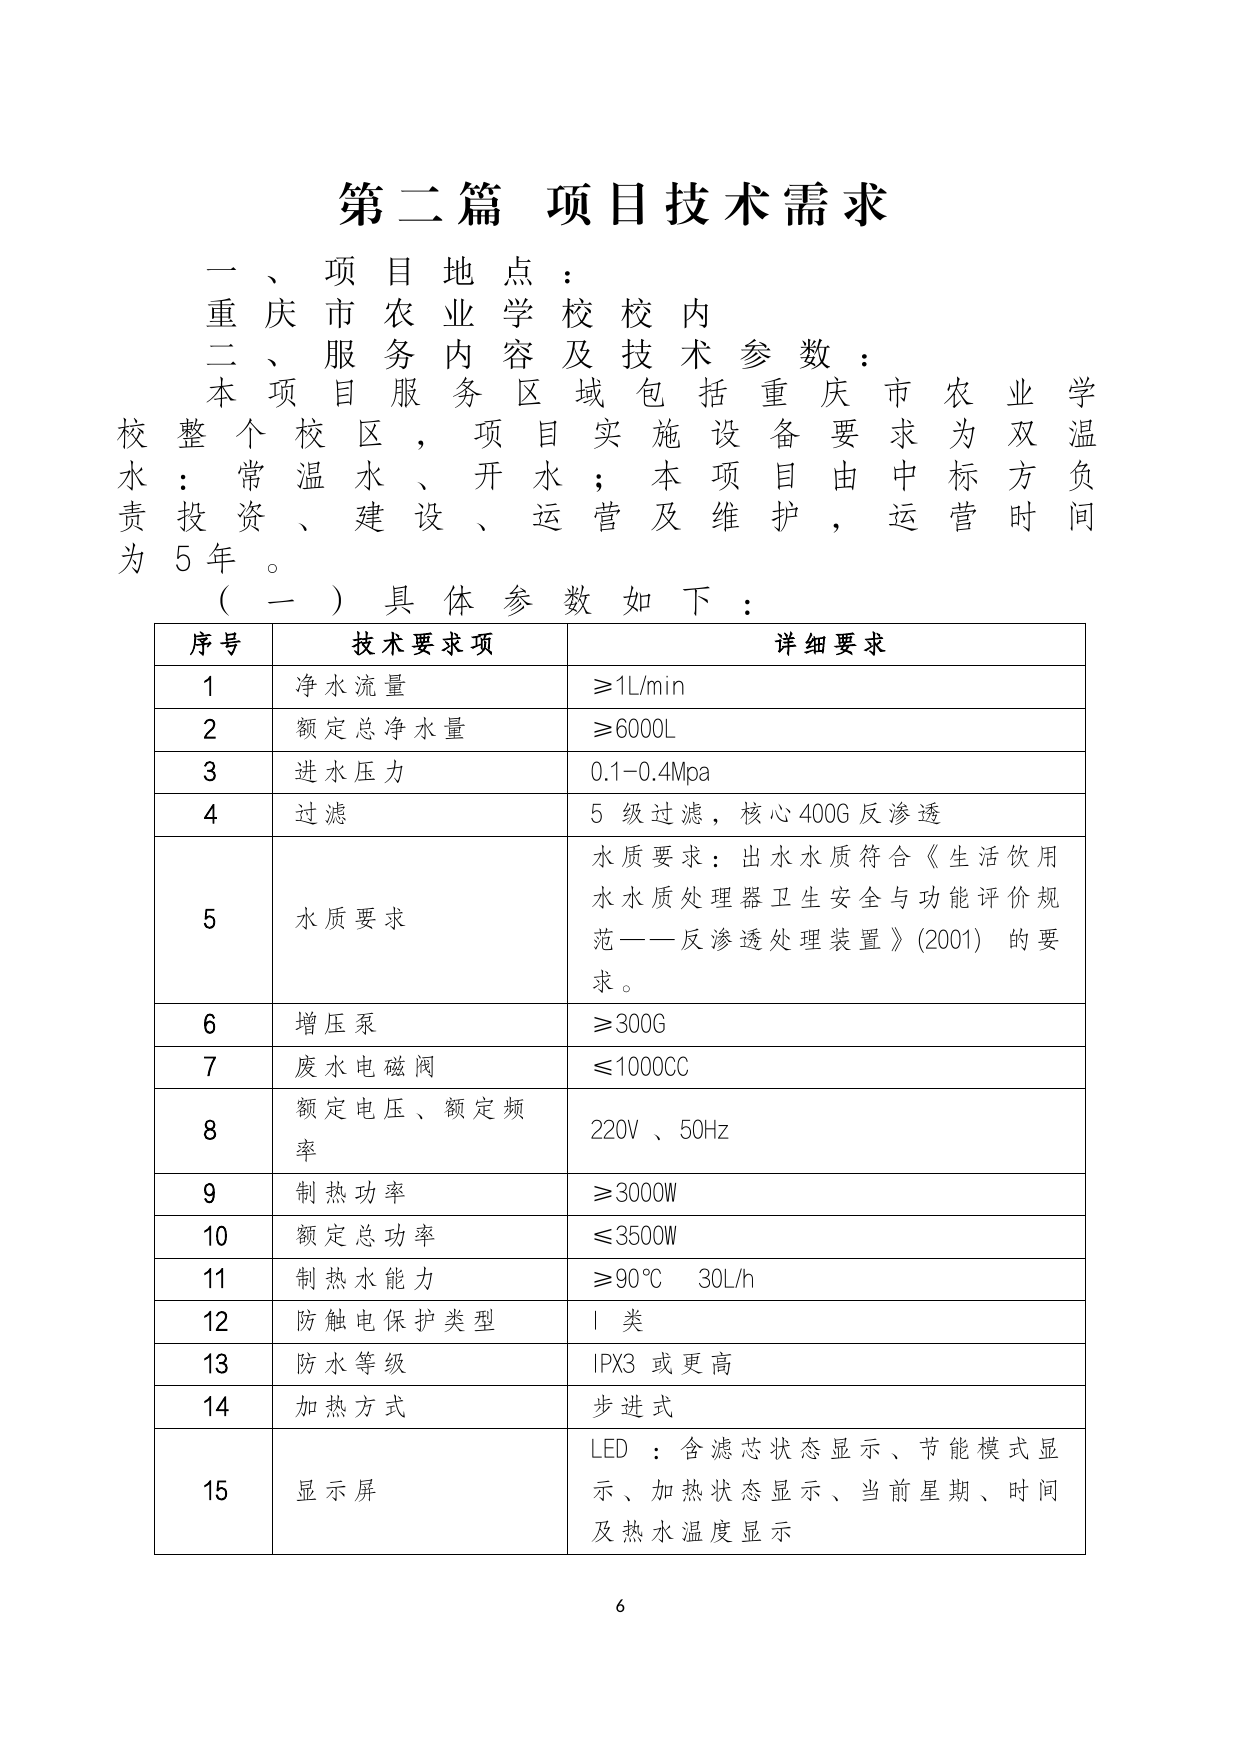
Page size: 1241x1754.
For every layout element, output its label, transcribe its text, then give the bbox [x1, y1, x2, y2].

text 二、服务内容及技术参数： [115, 332, 1125, 373]
table_cell 进水压力 [273, 752, 567, 793]
table_cell 0.1-0.4Mpa [568, 752, 1085, 793]
text 本项目服务区域包括重庆市农业学校整个校区，项目实施设备要求为双温水：常温水、开水；本项目由中标方负责投资、建设、运营及维护，运营时间为5年。 [115, 373, 1125, 581]
table_cell [155, 1429, 272, 1554]
table_cell [155, 837, 272, 1003]
table_cell 净水流量 [273, 666, 567, 708]
table_cell 防水等级 [273, 1344, 567, 1385]
table_cell [155, 1344, 272, 1385]
table_header 详细要求 [568, 624, 1085, 665]
table_cell 5级过滤，核心400G反渗透 [568, 794, 1085, 836]
table_cell [155, 1047, 272, 1088]
table_cell [155, 1089, 272, 1172]
table_cell ≥6000L [568, 709, 1085, 751]
table_cell 防触电保护类型 [273, 1301, 567, 1343]
table_cell 显示屏 [273, 1429, 567, 1554]
table_cell [155, 794, 272, 836]
subtitle 第二篇 项目技术需求 [115, 166, 1125, 249]
text 一、项目地点： [115, 249, 1125, 290]
table_cell 加热方式 [273, 1386, 567, 1428]
table_cell [155, 1174, 272, 1215]
table_cell 制热水能力 [273, 1259, 567, 1300]
table_cell 水质要求：出水水质符合《生活饮用水水质处理器卫生安全与功能评价规范——反渗透处理装置》(2001)的要求。 [568, 837, 1085, 1003]
table_cell 额定总功率 [273, 1216, 567, 1258]
table_cell LED：含滤芯状态显示、节能模式显示、加热状态显示、当前星期、时间及热水温度显示 [568, 1429, 1085, 1554]
table_cell ≥3000W [568, 1174, 1085, 1215]
table_cell 过滤 [273, 794, 567, 836]
table_cell [155, 709, 272, 751]
table_cell ≤3500W [568, 1216, 1085, 1258]
table_cell [155, 1004, 272, 1046]
table_cell ≤1000CC [568, 1047, 1085, 1088]
table_cell 步进式 [568, 1386, 1085, 1428]
text （一）具体参数如下： [115, 581, 1125, 623]
table_cell 增压泵 [273, 1004, 567, 1046]
table_cell 制热功率 [273, 1174, 567, 1215]
table_cell ≥1L/min [568, 666, 1085, 708]
table_cell [155, 1386, 272, 1428]
table_cell IPX3或更高 [568, 1344, 1085, 1385]
table_cell [155, 1259, 272, 1300]
table_cell I类 [568, 1301, 1085, 1343]
table_cell 额定电压、额定频率 [273, 1089, 567, 1172]
table_header 序号 [155, 624, 272, 665]
table_cell ≥300G [568, 1004, 1085, 1046]
table_header 技术要求项 [273, 624, 567, 665]
text 重庆市农业学校校内 [115, 290, 1125, 332]
table_cell 额定总净水量 [273, 709, 567, 751]
table_cell 水质要求 [273, 837, 567, 1003]
table_cell ≥90℃ 30L/h [568, 1259, 1085, 1300]
table_cell [155, 1301, 272, 1343]
table_cell 220V、50Hz [568, 1089, 1085, 1172]
table_cell [155, 1216, 272, 1258]
table_cell [155, 666, 272, 708]
table_cell 废水电磁阀 [273, 1047, 567, 1088]
table_cell [155, 752, 272, 793]
